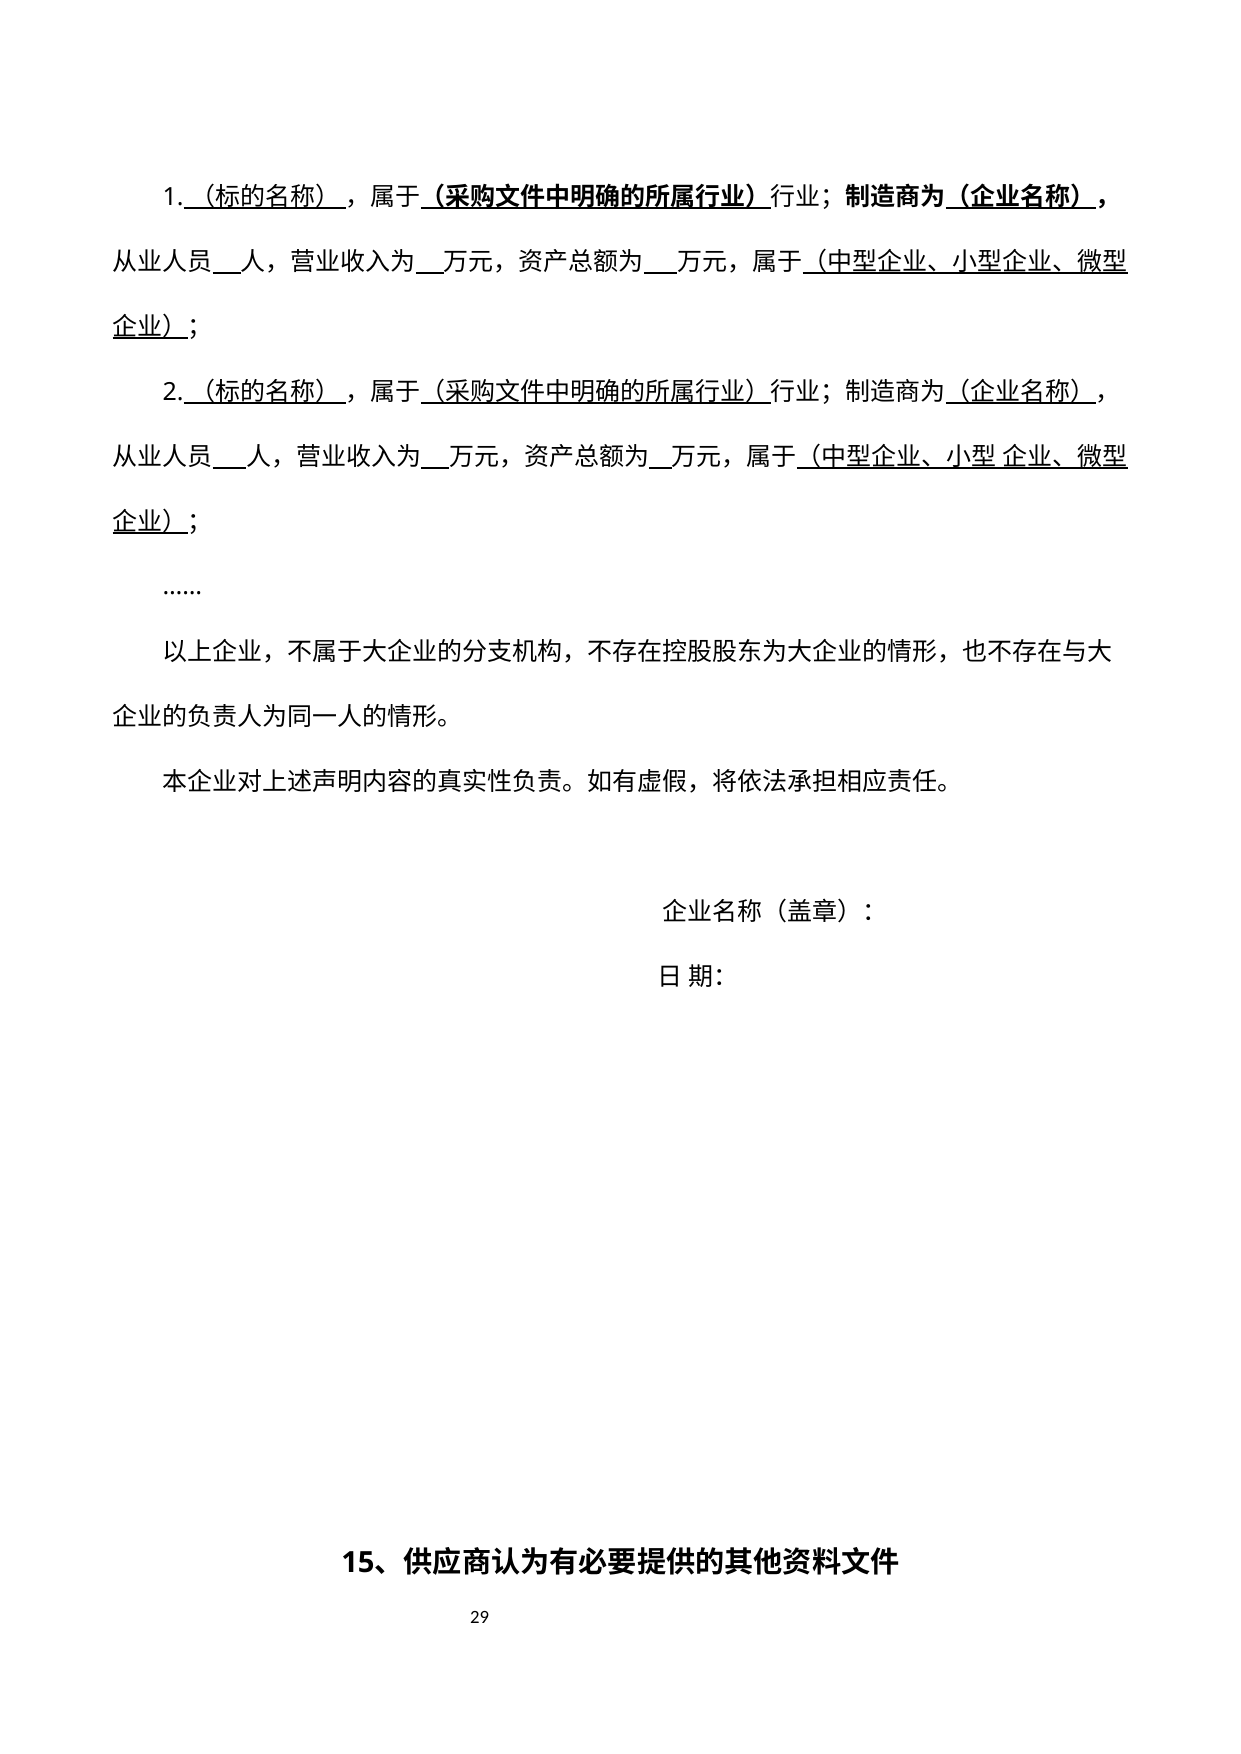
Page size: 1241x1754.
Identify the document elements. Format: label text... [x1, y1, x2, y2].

text 15、供应商认为有必要提供的其他资料文件 [112, 1527, 1128, 1592]
text 日 期： [112, 942, 1128, 1007]
text …… [112, 552, 1128, 617]
text 企业名称（盖章）： [112, 877, 1128, 942]
text 1. （标的名称） ，属于（采购文件中明确的所属行业）行业；制造商为（企业名称），从业人员 人，营业收入为 万元，资产总额为 万元，属于（中型企业、小型企业、微型企业）； [112, 162, 1128, 357]
text 本企业对上述声明内容的真实性负责。如有虚假，将依法承担相应责任。 [112, 747, 1128, 812]
text 2. （标的名称） ，属于（采购文件中明确的所属行业）行业；制造商为（企业名称），从业人员 人，营业收入为 万元，资产总额为 万元，属于（中型企业、小型 企业、微型企业）； [112, 357, 1128, 552]
text 以上企业，不属于大企业的分支机构，不存在控股股东为大企业的情形，也不存在与大企业的负责人为同一人的情形。 [112, 617, 1128, 747]
